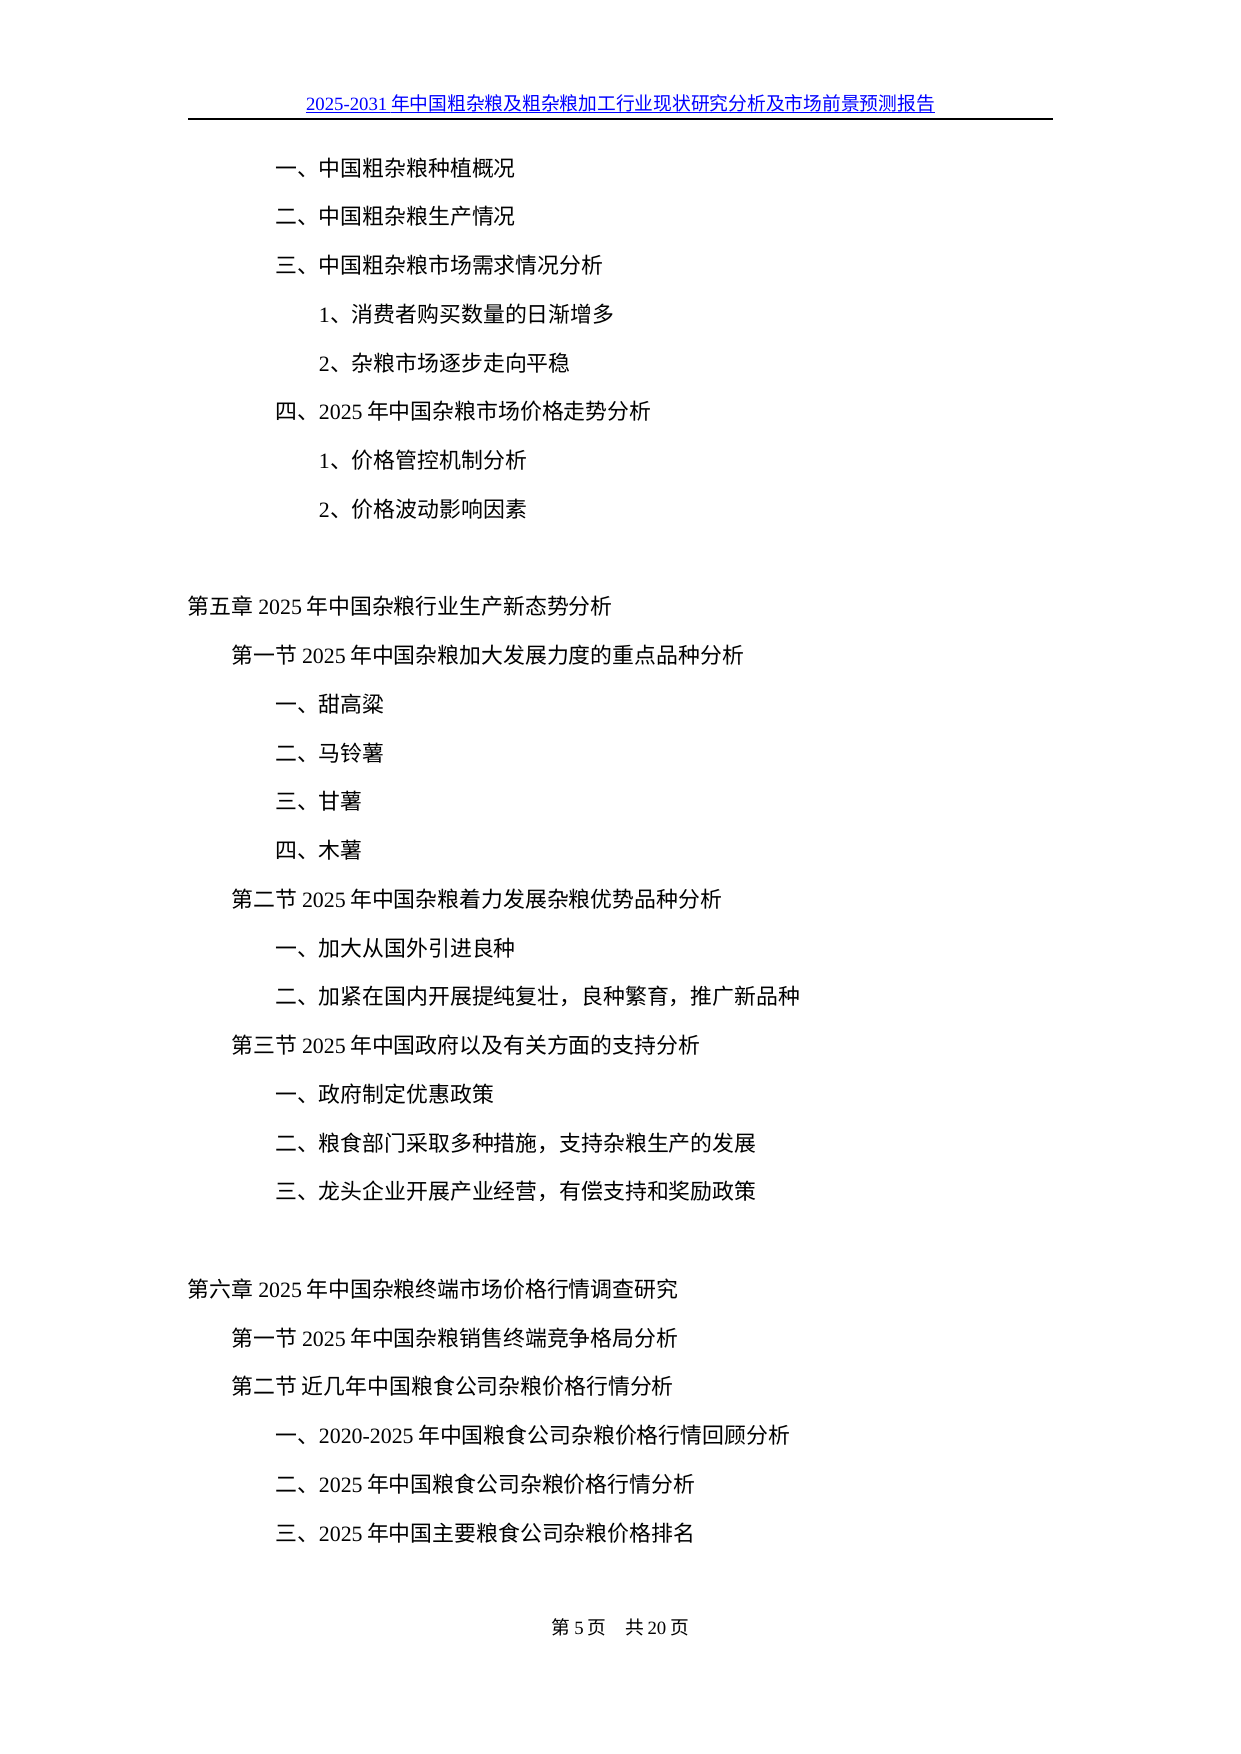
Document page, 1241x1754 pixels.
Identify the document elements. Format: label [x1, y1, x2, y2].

text [187, 150, 1053, 1548]
